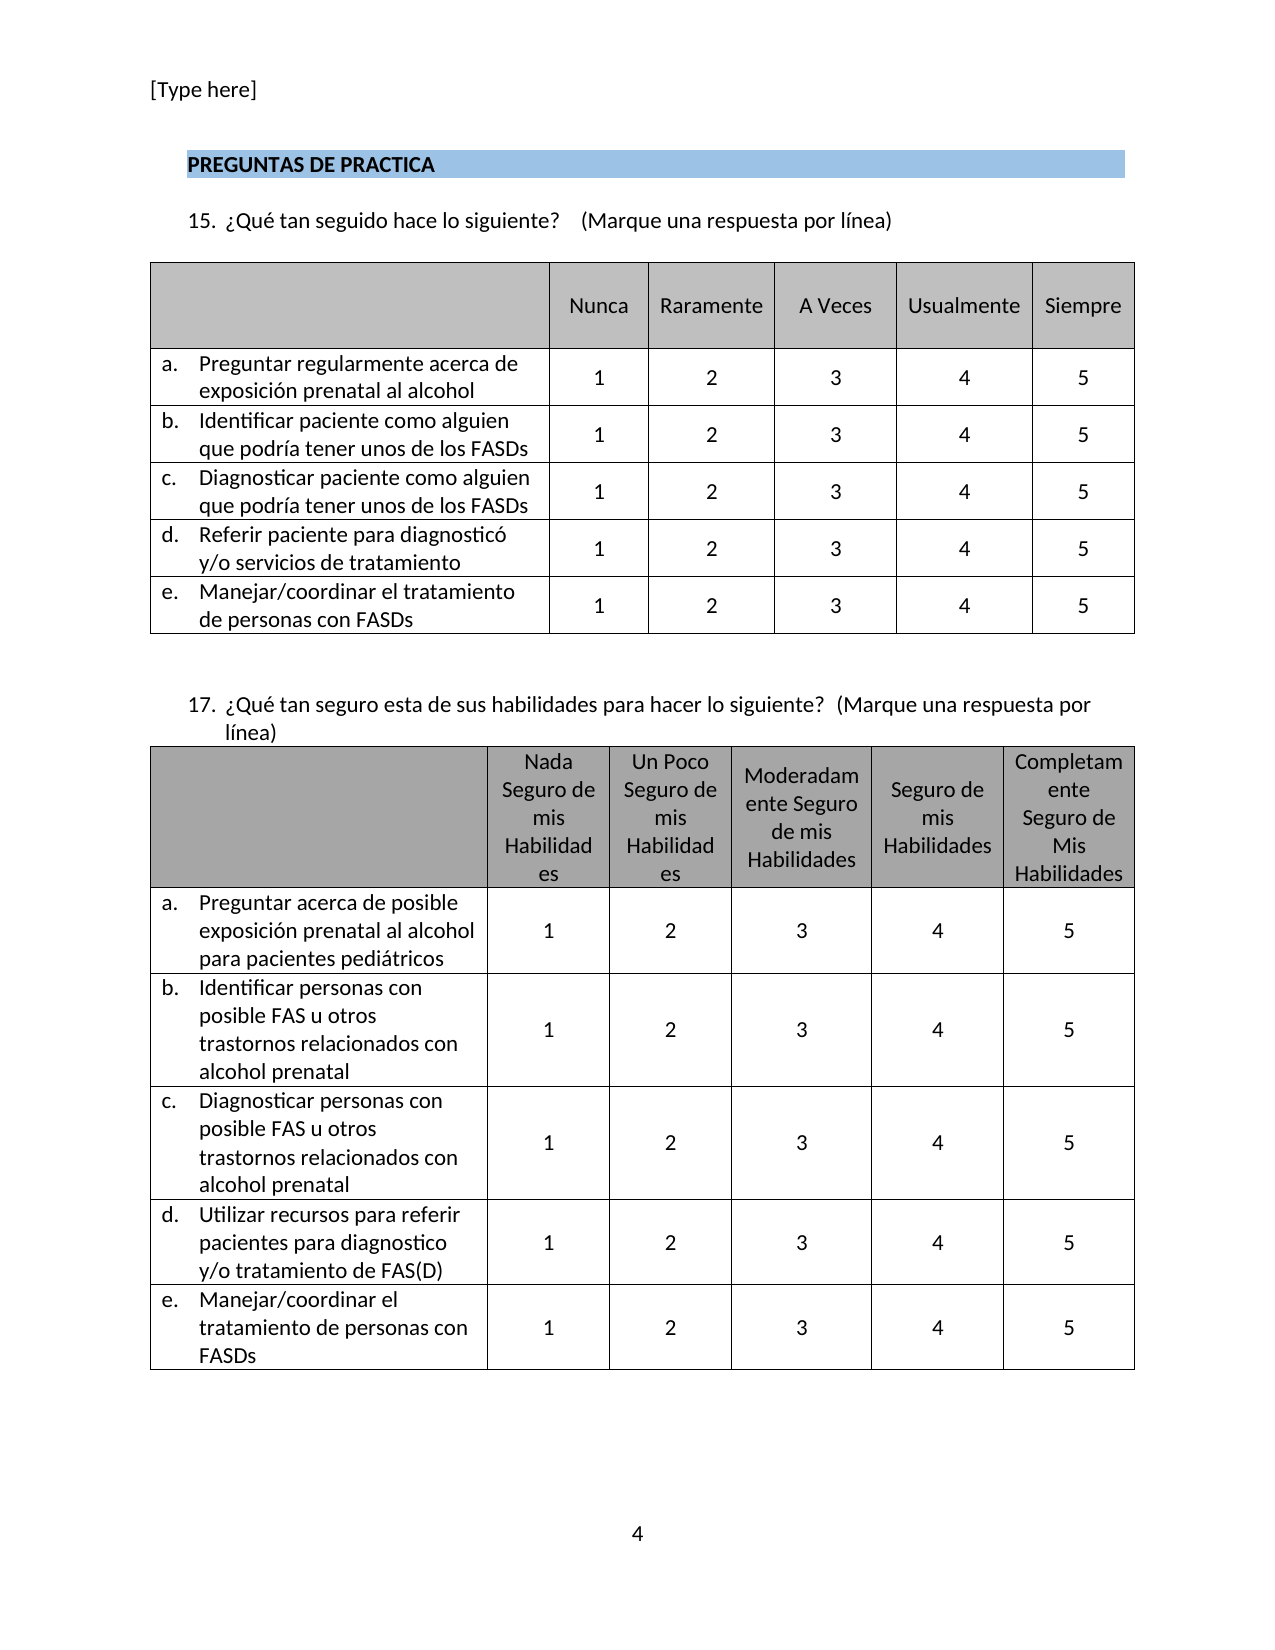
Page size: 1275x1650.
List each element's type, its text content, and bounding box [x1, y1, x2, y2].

table_header [151, 747, 487, 887]
table_cell 5 [1004, 974, 1134, 1086]
table_cell Diagnosticar personas con posible FAS u otros trastornos relacionados con alcohol prenatal [151, 1087, 487, 1199]
table_cell 1 [488, 1200, 609, 1284]
table_cell 1 [550, 577, 648, 633]
table_cell 1 [488, 1285, 609, 1369]
table_cell 1 [488, 974, 609, 1086]
table_cell 5 [1004, 1285, 1134, 1369]
table_cell 3 [775, 463, 896, 519]
table_cell 2 [649, 463, 774, 519]
table_cell 2 [610, 1285, 731, 1369]
table_cell 4 [872, 974, 1003, 1086]
table_cell 3 [775, 406, 896, 462]
table_cell 1 [550, 406, 648, 462]
table_cell 5 [1033, 406, 1134, 462]
table_header Usualmente [897, 263, 1032, 348]
table_cell 3 [775, 520, 896, 576]
table_cell Preguntar regularmente acerca de exposición prenatal al alcohol [151, 349, 549, 405]
table_cell 3 [732, 888, 871, 972]
table_cell 4 [872, 1200, 1003, 1284]
table_cell 1 [488, 888, 609, 972]
table_cell Identificar personas con posible FAS u otros trastornos relacionados con alcohol prenatal [151, 974, 487, 1086]
table_cell 4 [897, 577, 1032, 633]
table_cell 3 [732, 974, 871, 1086]
table_cell 1 [488, 1087, 609, 1199]
table_cell 1 [550, 520, 648, 576]
table_cell 4 [872, 1285, 1003, 1369]
table_cell 3 [732, 1087, 871, 1199]
table_cell 3 [775, 349, 896, 405]
table_cell 4 [897, 406, 1032, 462]
table_header A Veces [775, 263, 896, 348]
table_cell 5 [1033, 577, 1134, 633]
table_header [151, 263, 549, 348]
table_cell Utilizar recursos para referir pacientes para diagnostico y/o tratamiento de FAS(D) [151, 1200, 487, 1284]
table_cell 2 [610, 1087, 731, 1199]
table_header Nada Seguro de mis Habilidades [488, 747, 609, 887]
table_header Nunca [550, 263, 648, 348]
table_cell 2 [649, 520, 774, 576]
table_header Seguro de mis Habilidades [872, 747, 1003, 887]
table_cell 3 [732, 1200, 871, 1284]
table_header Completamente Seguro de Mis Habilidades [1004, 747, 1134, 887]
list ¿Qué tan seguido hace lo siguiente? (Marque una respuesta por línea) [187, 206, 1125, 234]
table_header Un Poco Seguro de mis Habilidades [610, 747, 731, 887]
table_cell 3 [732, 1285, 871, 1369]
list ¿Qué tan seguro esta de sus habilidades para hacer lo siguiente? (Marque una respuesta por línea) [187, 690, 1125, 746]
table_cell 1 [550, 349, 648, 405]
table_cell 4 [897, 463, 1032, 519]
table_cell 3 [775, 577, 896, 633]
table_cell Referir paciente para diagnosticó y/o servicios de tratamiento [151, 520, 549, 576]
table_cell 5 [1004, 1200, 1134, 1284]
table_cell 2 [649, 577, 774, 633]
table_cell 5 [1033, 520, 1134, 576]
table_cell 4 [897, 520, 1032, 576]
table_header Siempre [1033, 263, 1134, 348]
table_cell Preguntar acerca de posible exposición prenatal al alcohol para pacientes pediátricos [151, 888, 487, 972]
table_cell 2 [610, 974, 731, 1086]
table_cell Manejar/coordinar el tratamiento de personas con FASDs [151, 577, 549, 633]
table_cell 2 [649, 349, 774, 405]
table_cell 4 [872, 1087, 1003, 1199]
table_cell 5 [1033, 463, 1134, 519]
table_header Raramente [649, 263, 774, 348]
table_cell Identificar paciente como alguien que podría tener unos de los FASDs [151, 406, 549, 462]
table_cell Diagnosticar paciente como alguien que podría tener unos de los FASDs [151, 463, 549, 519]
table_cell Manejar/coordinar el tratamiento de personas con FASDs [151, 1285, 487, 1369]
table_cell 5 [1004, 1087, 1134, 1199]
table_cell 5 [1004, 888, 1134, 972]
table_cell 4 [897, 349, 1032, 405]
table_cell 2 [610, 1200, 731, 1284]
table_cell 2 [649, 406, 774, 462]
text PREGUNTAS DE PRACTICA [187, 150, 1125, 178]
table_cell 2 [610, 888, 731, 972]
table_cell 4 [872, 888, 1003, 972]
table_cell 5 [1033, 349, 1134, 405]
table_cell 1 [550, 463, 648, 519]
table_header Moderadamente Seguro de mis Habilidades [732, 747, 871, 887]
